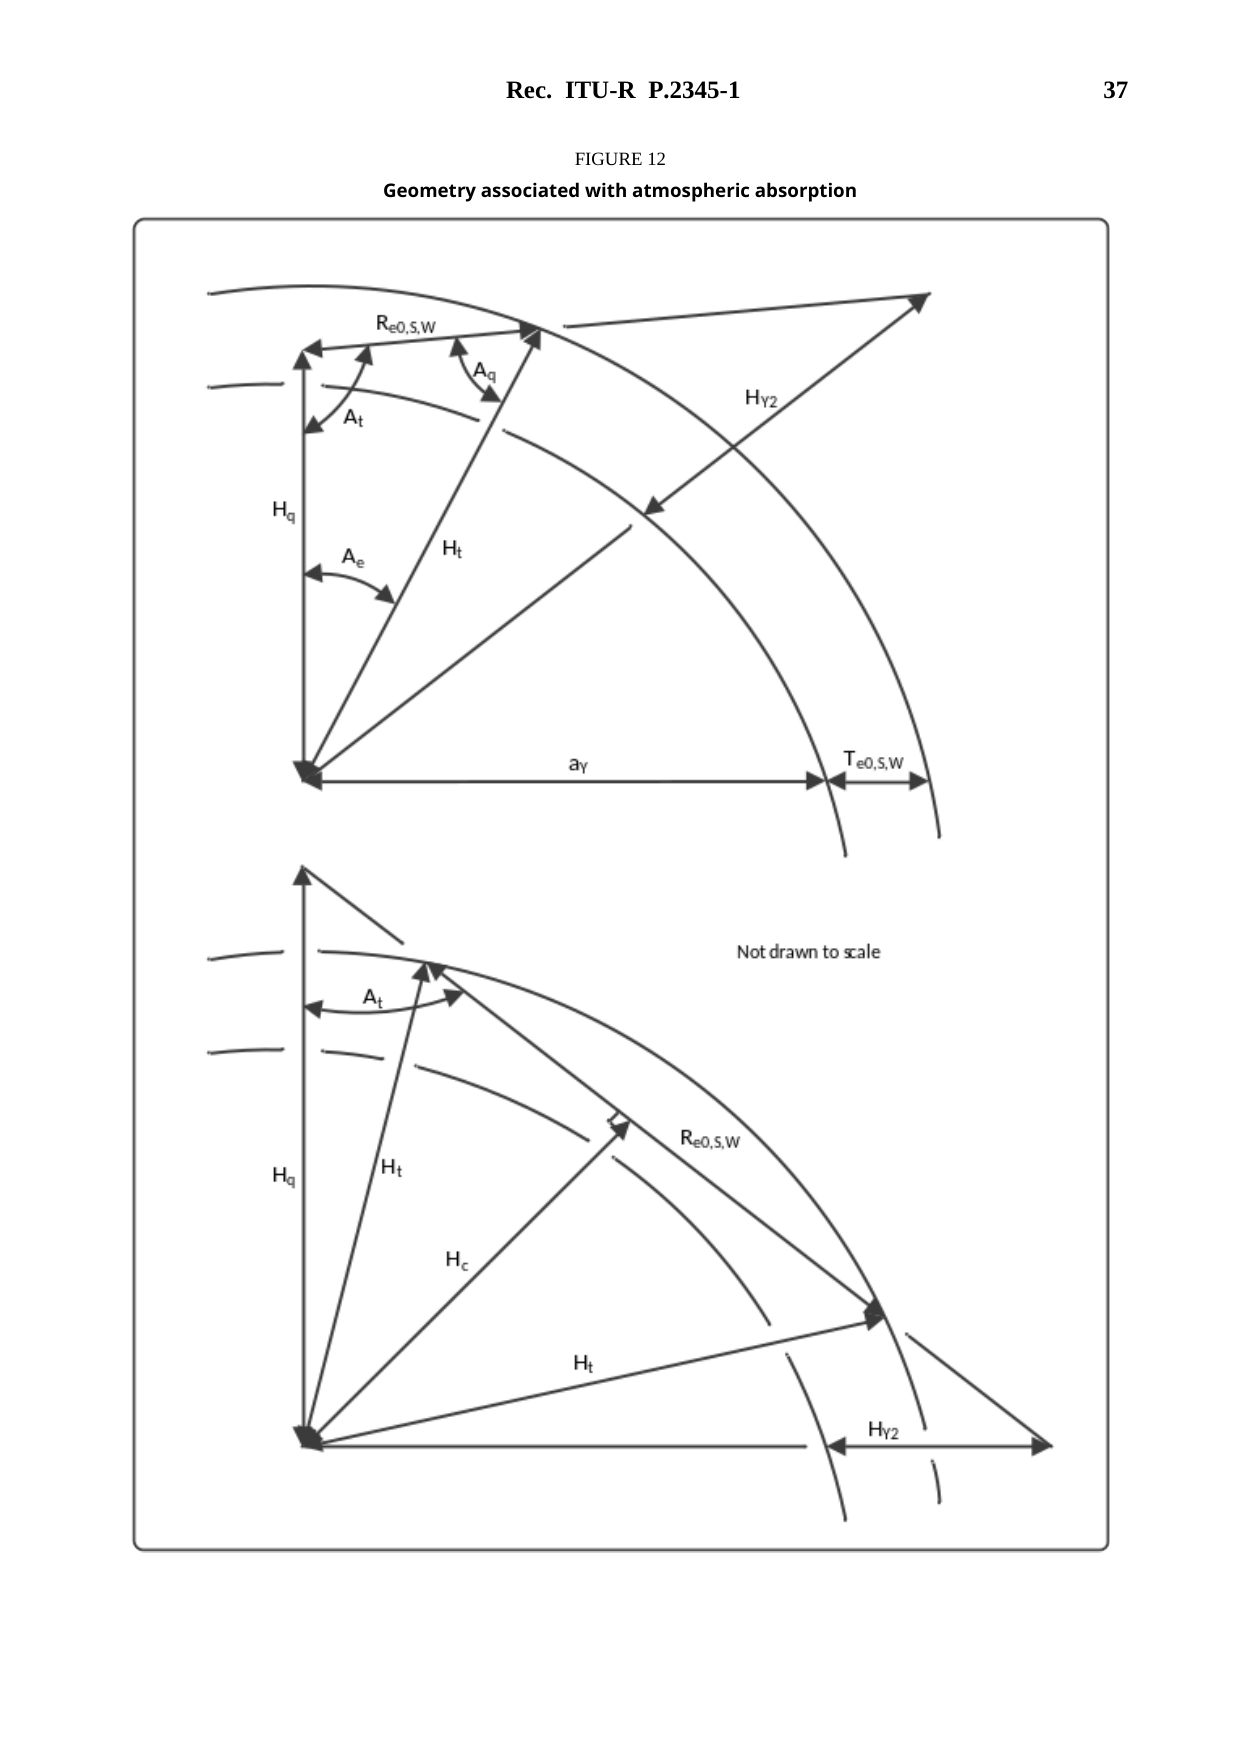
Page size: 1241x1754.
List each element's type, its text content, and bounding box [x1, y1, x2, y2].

title Geometry associated with atmospheric absorption [118, 178, 1122, 203]
text Figure 12 [118, 148, 1122, 169]
